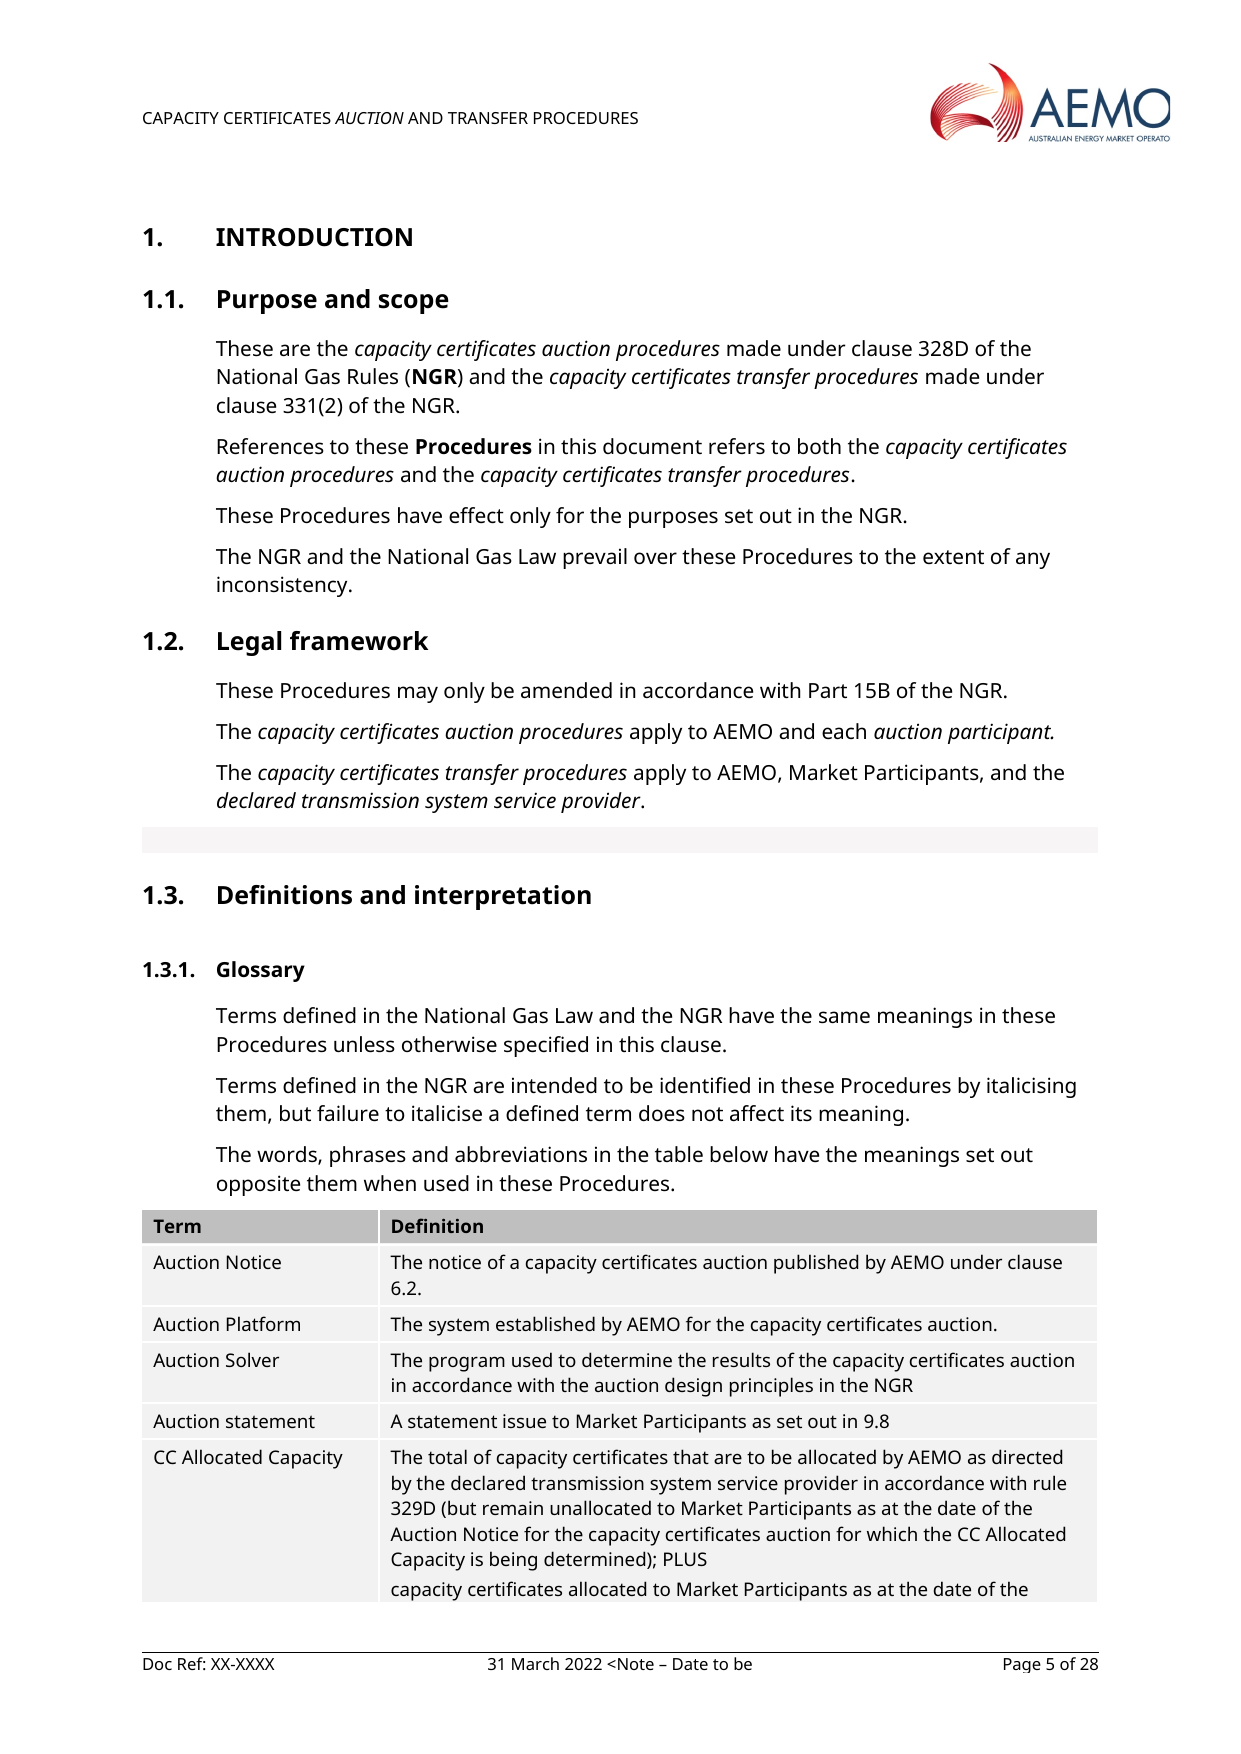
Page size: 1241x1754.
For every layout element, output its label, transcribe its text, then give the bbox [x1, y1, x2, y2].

text The NGR and the National Gas Law prevail over these Procedures to the extent of any inconsistency. [216, 542, 1098, 599]
subtitle Legal framework [142, 624, 1098, 658]
text The capacity certificates transfer procedures apply to AEMO, Market Participants, and the declared transmission system service provider. [216, 758, 1098, 815]
text References to these Procedures in this document refers to both the capacity certificates auction procedures and the capacity certificates transfer procedures. [216, 432, 1098, 489]
table_cell Auction statement [142, 1404, 378, 1438]
text Terms defined in the National Gas Law and the NGR have the same meanings in these Procedures unless otherwise specified in this clause. [216, 1001, 1098, 1058]
subtitle Glossary [142, 955, 1098, 984]
text Terms defined in the NGR are intended to be identified in these Procedures by italicising them, but failure to italicise a defined term does not affect its meaning. [216, 1071, 1098, 1128]
table_cell The notice of a capacity certificates auction published by AEMO under clause 6.2. [380, 1246, 1097, 1305]
subtitle Introduction [142, 220, 1098, 254]
text The words, phrases and abbreviations in the table below have the meanings set out opposite them when used in these Procedures. [216, 1140, 1098, 1197]
table_cell Auction Notice [142, 1246, 378, 1305]
text These Procedures have effect only for the purposes set out in the NGR. [216, 501, 1098, 529]
table_cell The system established by AEMO for the capacity certificates auction. [380, 1307, 1097, 1341]
table_cell A statement issue to Market Participants as set out in 9.8 [380, 1404, 1097, 1438]
table_cell The program used to determine the results of the capacity certificates auction in accordance with the auction design principles in the NGR [380, 1343, 1097, 1402]
table_cell CC Allocated Capacity [142, 1440, 378, 1602]
text The capacity certificates auction procedures apply to AEMO and each auction participant. [216, 717, 1098, 746]
table_header Definition [380, 1210, 1097, 1243]
subtitle Definitions and interpretation [142, 878, 1098, 912]
picture [929, 62, 1170, 141]
table_cell Auction Platform [142, 1307, 378, 1341]
table_header Term [142, 1210, 378, 1243]
text These are the capacity certificates auction procedures made under clause 328D of the National Gas Rules (NGR) and the capacity certificates transfer procedures made under clause 331(2) of the NGR. [216, 334, 1098, 419]
text These Procedures may only be amended in accordance with Part 15B of the NGR. [216, 676, 1098, 705]
table_cell Auction Solver [142, 1343, 378, 1402]
subtitle Purpose and scope [142, 282, 1098, 316]
